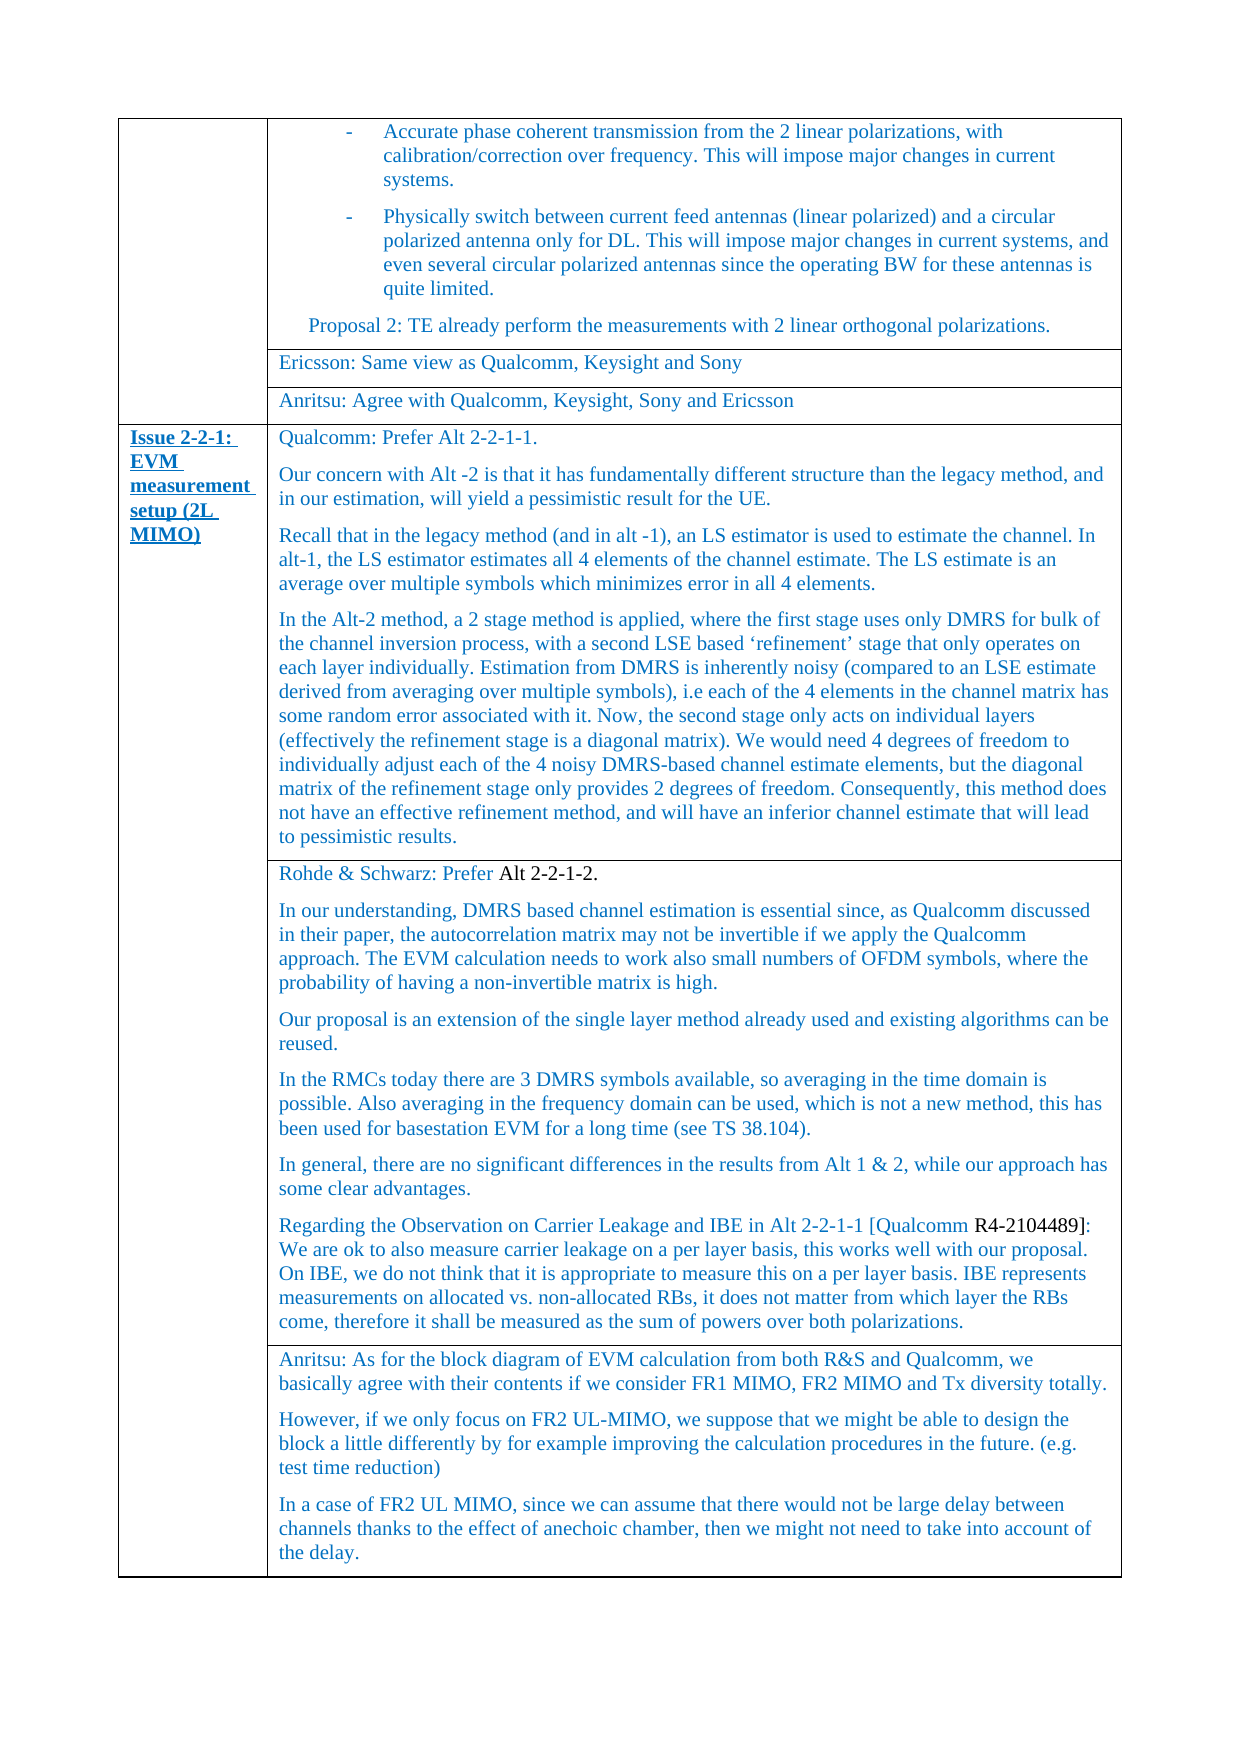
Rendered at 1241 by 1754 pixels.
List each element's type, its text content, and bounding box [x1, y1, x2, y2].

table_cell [268, 119, 1121, 349]
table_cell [268, 1346, 1121, 1576]
table_cell Rohde & Schwarz: Prefer Alt 2-2-1-2. In our understanding, DMRS based channel estimation is essential since, as Qualcomm discussed in their paper, the autocorrelation matrix may not be invertible if we apply the Qualcomm approach. The EVM calculation needs to work also small numbers of OFDM symbols, where the probability of having a non-invertible matrix is high. Our proposal is an extension of the single layer method already used and existing algorithms can be reused. In the RMCs today there are 3 DMRS symbols available, so averaging in the time domain is possible. Also averaging in the frequency domain can be used, which is not a new method, this has been used for basestation EVM for a long time (see TS 38.104). In general, there are no significant differences in the results from Alt 1 & 2, while our approach has some clear advantages. Regarding the Observation on Carrier Leakage and IBE in Alt 2-2-1-1 [Qualcomm R4-2104489]: We are ok to also measure carrier leakage on a per layer basis, this works well with our proposal. On IBE, we do not think that it is appropriate to measure this on a per layer basis. IBE represents measurements on allocated vs. non-allocated RBs, it does not matter from which layer the RBs come, therefore it shall be measured as the sum of powers over both polarizations. [268, 861, 1121, 1345]
table_cell Issue 2-2-1: EVM measurement setup (2L MIMO) [119, 425, 267, 1576]
table_cell Ericsson: Same view as Qualcomm, Keysight and Sony [268, 350, 1121, 387]
table_cell Qualcomm: Prefer Alt 2-2-1-1. Our concern with Alt -2 is that it has fundamentally different structure than the legacy method, and in our estimation, will yield a pessimistic result for the UE. Recall that in the legacy method (and in alt -1), an LS estimator is used to estimate the channel. In alt-1, the LS estimator estimates all 4 elements of the channel estimate. The LS estimate is an average over multiple symbols which minimizes error in all 4 elements. In the Alt-2 method, a 2 stage method is applied, where the first stage uses only DMRS for bulk of the channel inversion process, with a second LSE based ‘refinement’ stage that only operates on each layer individually. Estimation from DMRS is inherently noisy (compared to an LSE estimate derived from averaging over multiple symbols), i.e each of the 4 elements in the channel matrix has some random error associated with it. Now, the second stage only acts on individual layers (effectively the refinement stage is a diagonal matrix). We would need 4 degrees of freedom to individually adjust each of the 4 noisy DMRS-based channel estimate elements, but the diagonal matrix of the refinement stage only provides 2 degrees of freedom. Consequently, this method does not have an effective refinement method, and will have an inferior channel estimate that will lead to pessimistic results. [268, 425, 1121, 860]
table_cell Anritsu: Agree with Qualcomm, Keysight, Sony and Ericsson [268, 388, 1121, 424]
